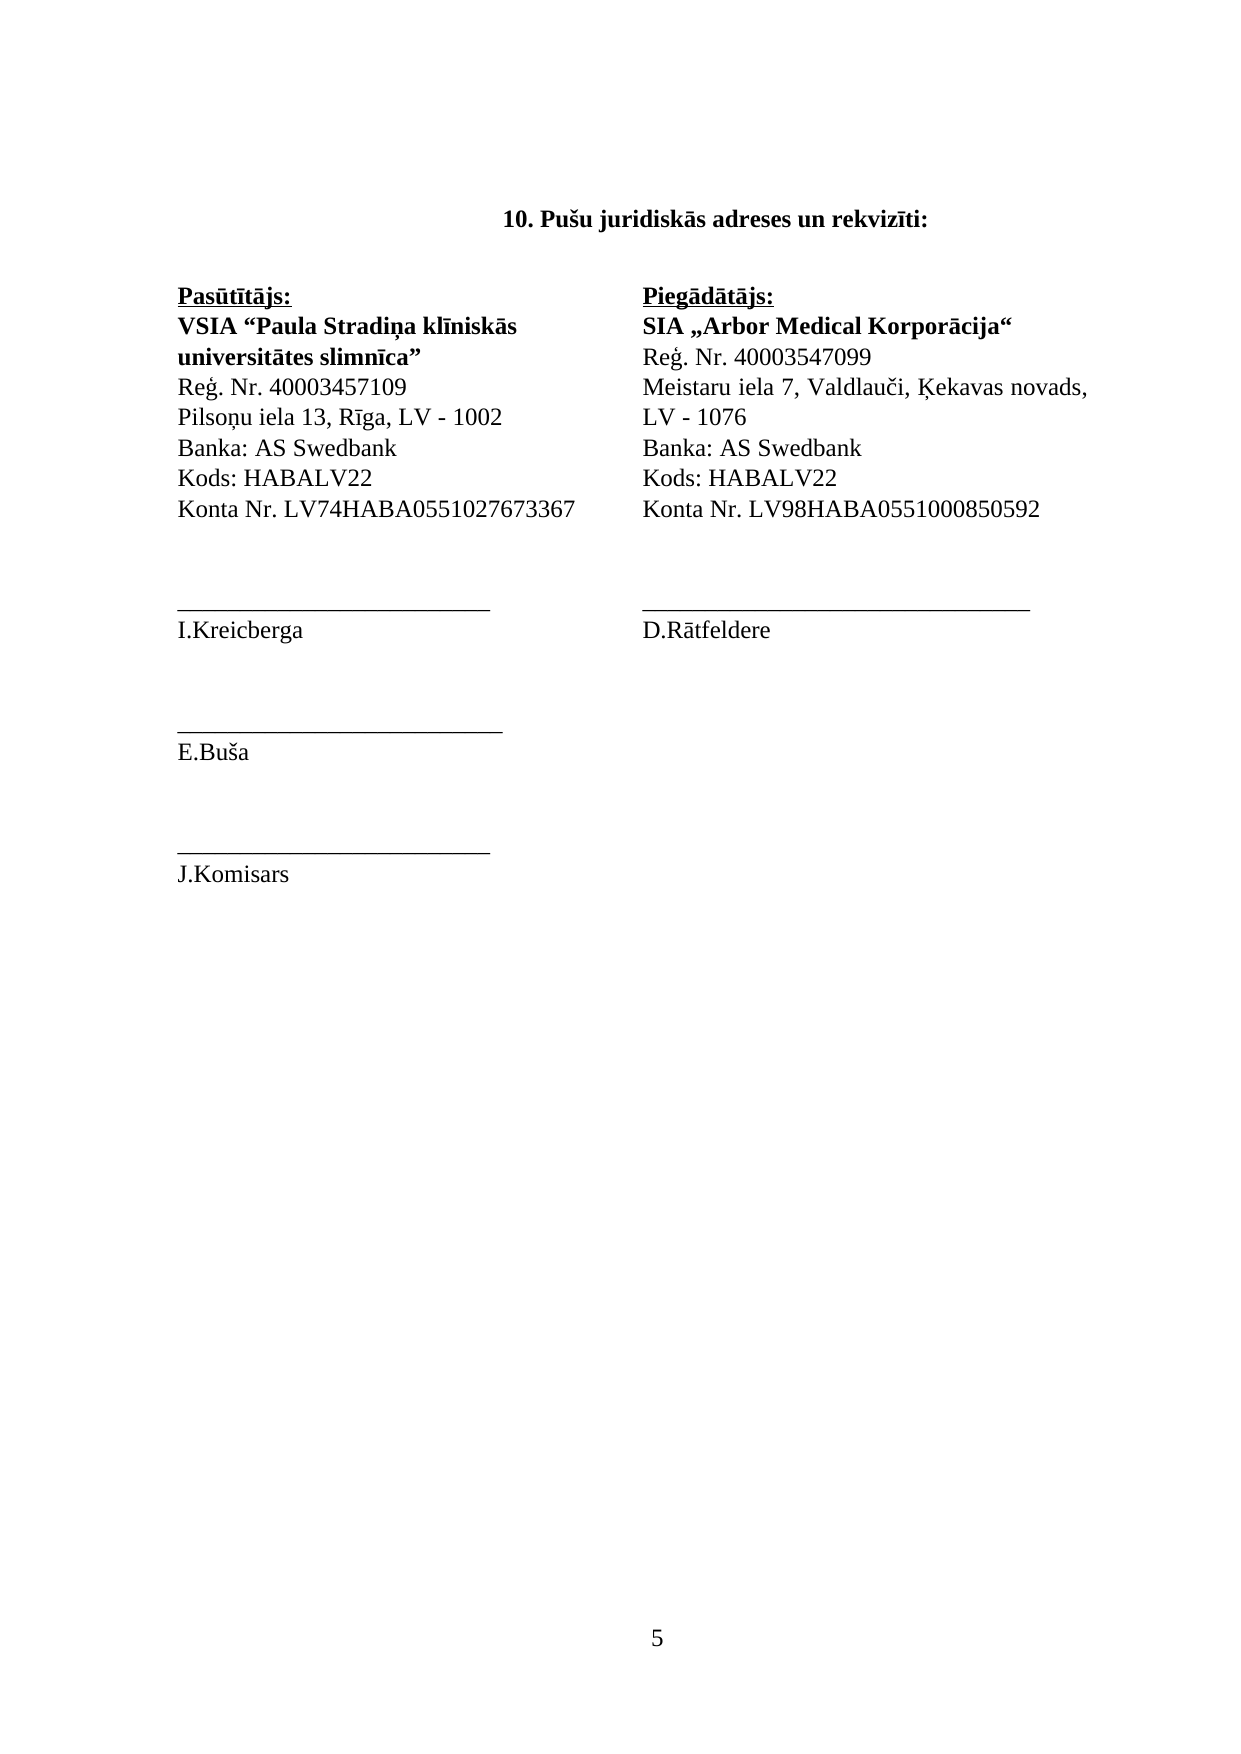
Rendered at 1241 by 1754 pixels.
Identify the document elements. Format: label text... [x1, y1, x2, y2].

list Pušu juridiskās adreses un rekvizīti: [215, 204, 1217, 233]
table_header Piegādātājs: SIA „Arbor Medical Korporācija“ Reģ. Nr. 40003547099 Meistaru iela 7, Valdlauči, Ķekavas novads, LV - 1076 Banka: AS Swedbank Kods: HABALV22 Konta Nr. LV98HABA0551000850592 _______________________________ D.Rātfeldere [631, 281, 1099, 949]
table_header Pasūtītājs: VSIA “Paula Stradiņa klīniskās universitātes slimnīca” Reģ. Nr. 40003457109 Pilsoņu iela 13, Rīga, LV - 1002 Banka: AS Swedbank Kods: HABALV22 Konta Nr. LV74HABA0551027673367 _________________________ I.Kreicberga __________________________ E.Buša _________________________ J.Komisars [166, 281, 631, 949]
